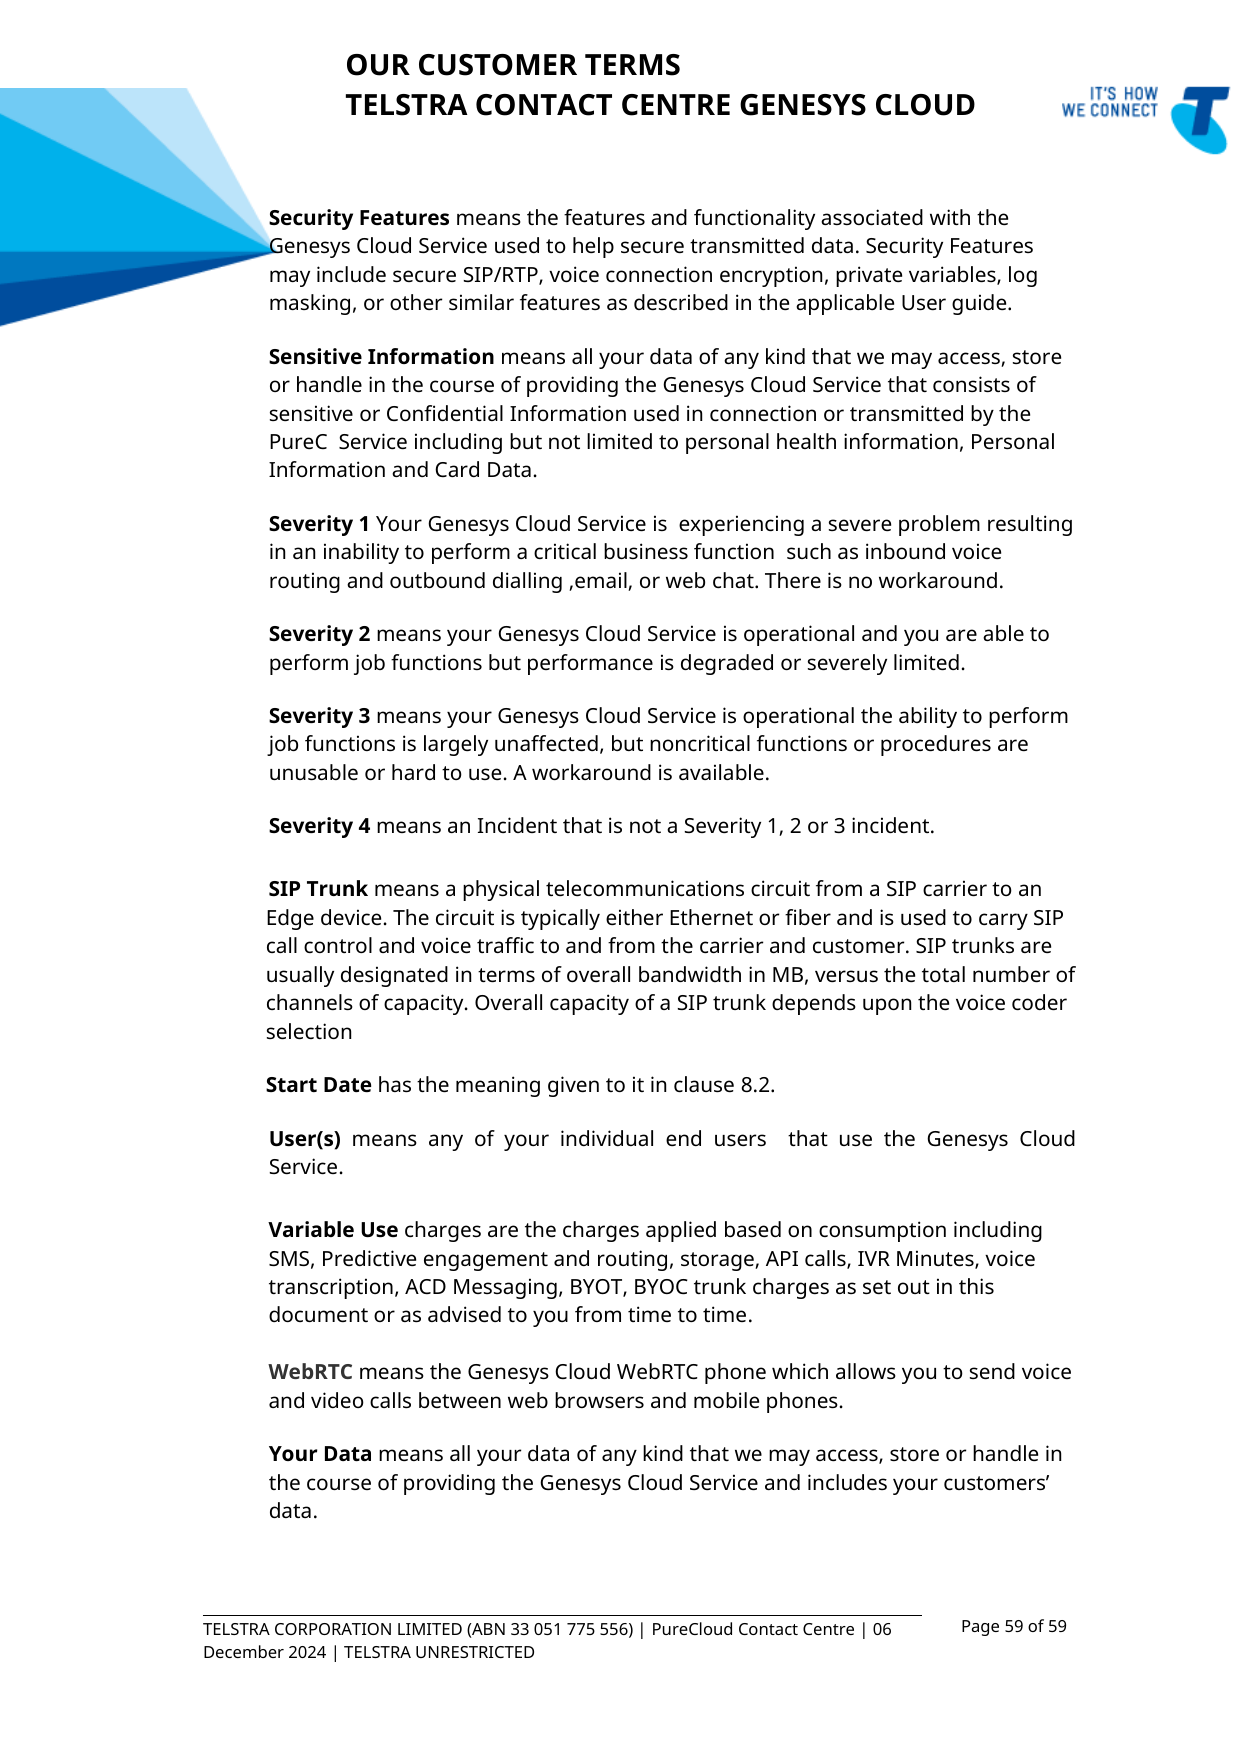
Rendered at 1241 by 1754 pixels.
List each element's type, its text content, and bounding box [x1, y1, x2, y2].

text WebRTC means the Genesys Cloud WebRTC phone which allows you to send voice and video calls between web browsers and mobile phones. [268, 1357, 1078, 1414]
subtitle Security Features means the features and functionality associated with the Genesys Cloud Service used to help secure transmitted data. Security Features may include secure SIP/RTP, voice connection encryption, private variables, log masking, or other similar features as described in the applicable User guide. [268, 203, 1078, 317]
subtitle Severity 4 means an Incident that is not a Severity 1, 2 or 3 incident. [268, 811, 1078, 840]
text SIP Trunk means a physical telecommunications circuit from a SIP carrier to an Edge device. The circuit is typically either Ethernet or fiber and is used to carry SIP call control and voice traffic to and from the carrier and customer. SIP trunks are usually designated in terms of overall bandwidth in MB, versus the total number of channels of capacity. Overall capacity of a SIP trunk depends upon the voice coder selection [266, 874, 1078, 1045]
subtitle User(s) means any of your individual end users that use the Genesys Cloud Service. [268, 1124, 1078, 1181]
picture [0, 88, 304, 246]
subtitle Your Data means all your data of any kind that we may access, store or handle in the course of providing the Genesys Cloud Service and includes your customers’ data. [268, 1439, 1078, 1524]
subtitle Sensitive Information means all your data of any kind that we may access, store or handle in the course of providing the Genesys Cloud Service that consists of sensitive or Confidential Information used in connection or transmitted by the PureC Service including but not limited to personal health information, Personal Information and Card Data. [268, 342, 1078, 484]
subtitle Severity 3 means your Genesys Cloud Service is operational the ability to perform job functions is largely unaffected, but noncritical functions or procedures are unusable or hard to use. A workaround is available. [268, 701, 1078, 786]
picture [0, 253, 304, 328]
text Variable Use charges are the charges applied based on consumption including SMS, Predictive engagement and routing, storage, API calls, IVR Minutes, voice transcription, ACD Messaging, BYOT, BYOC trunk charges as set out in this document or as advised to you from time to time. [268, 1215, 1078, 1329]
subtitle Severity 2 means your Genesys Cloud Service is operational and you are able to perform job functions but performance is degraded or severely limited. [268, 619, 1078, 676]
picture [1060, 82, 1232, 157]
subtitle Severity 1 Your Genesys Cloud Service is experiencing a severe problem resulting in an inability to perform a critical business function such as inbound voice routing and outbound dialling ,email, or web chat. There is no workaround. [268, 509, 1078, 594]
text Start Date has the meaning given to it in clause 8.2. [266, 1070, 1078, 1099]
